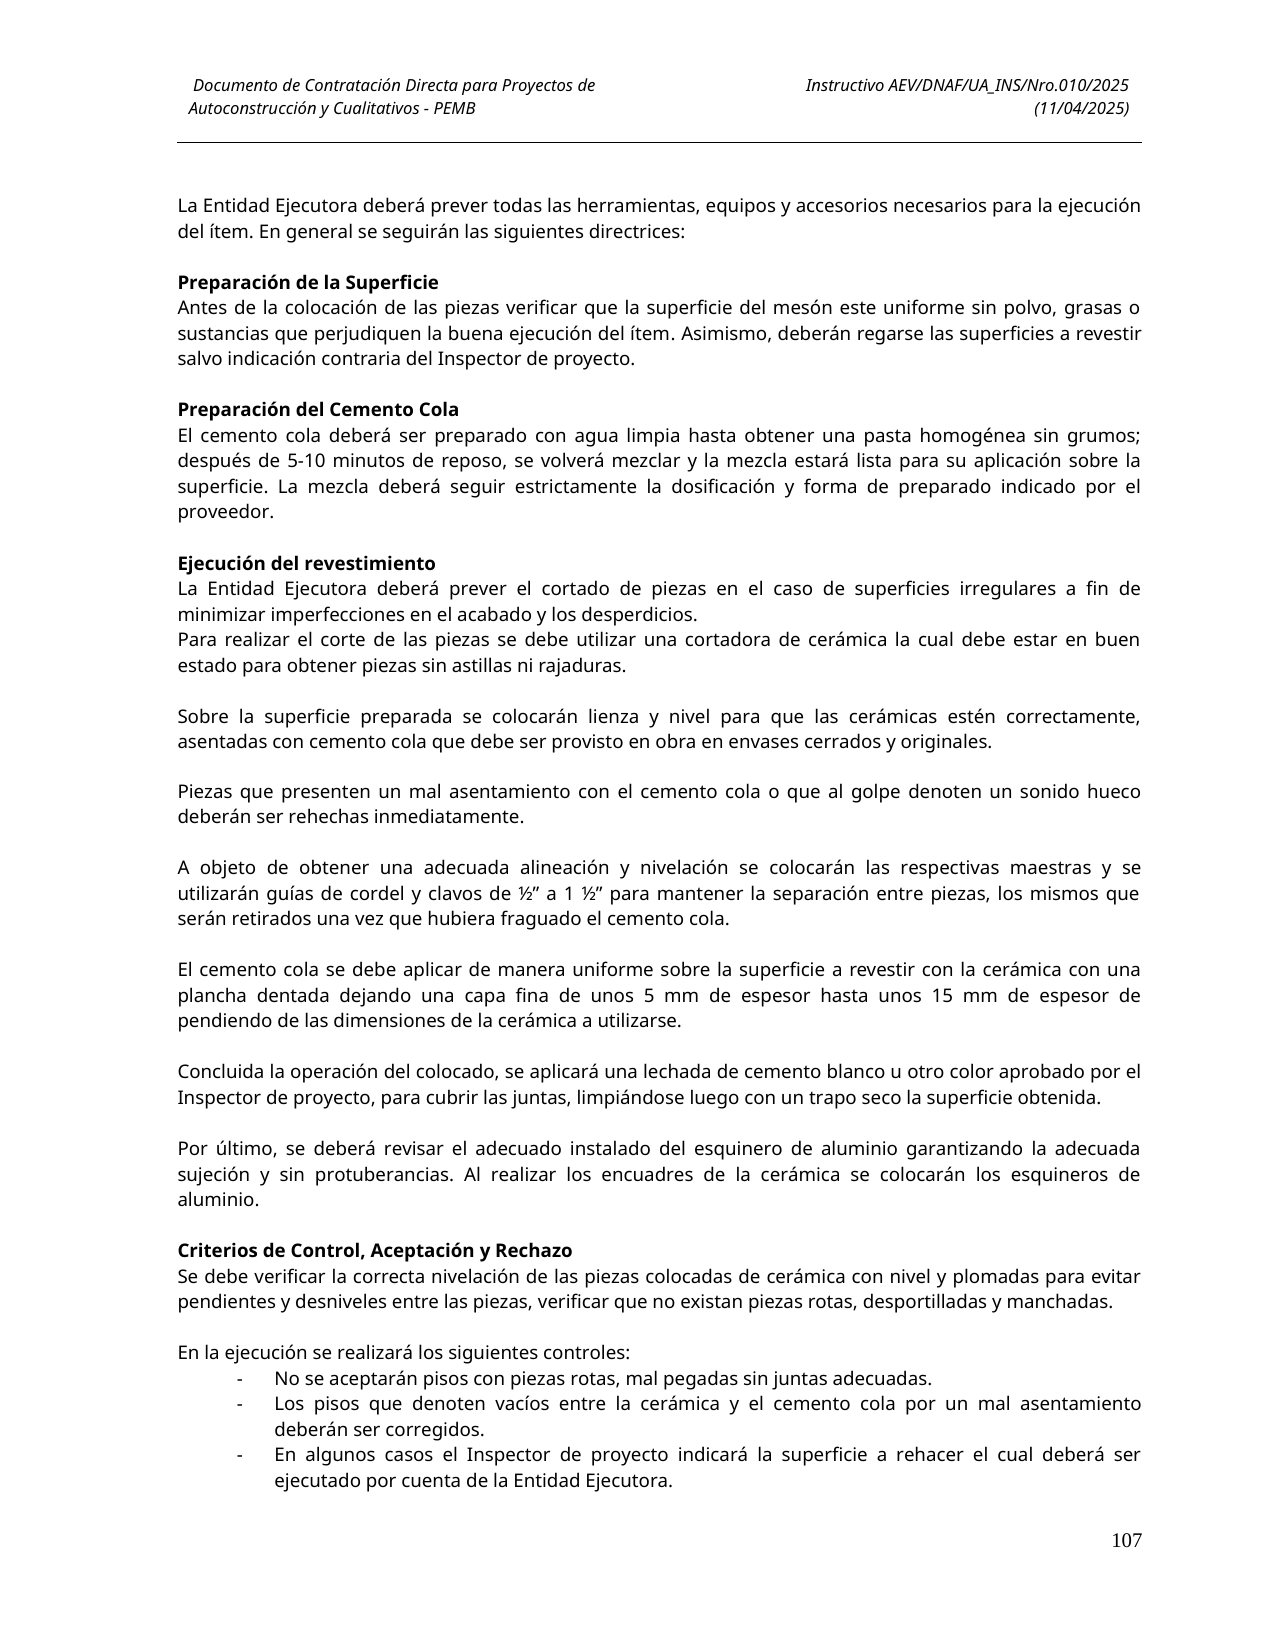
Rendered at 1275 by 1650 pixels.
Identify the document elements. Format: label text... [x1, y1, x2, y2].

text Ejecución del revestimiento [177, 550, 1142, 575]
text Se debe verificar la correcta nivelación de las piezas colocadas de cerámica con nivel y plomadas para evitar pendientes y desniveles entre las piezas, verificar que no existan piezas rotas, desportilladas y manchadas. [177, 1263, 1142, 1314]
text Concluida la operación del colocado, se aplicará una lechada de cemento blanco u otro color aprobado por el Inspector de proyecto, para cubrir las juntas, limpiándose luego con un trapo seco la superficie obtenida. [177, 1059, 1142, 1110]
text A objeto de obtener una adecuada alineación y nivelación se colocarán las respectivas maestras y se utilizarán guías de cordel y clavos de ½” a 1 ½” para mantener la separación entre piezas, los mismos que serán retirados una vez que hubiera fraguado el cemento cola. [177, 855, 1142, 931]
text Por último, se deberá revisar el adecuado instalado del esquinero de aluminio garantizando la adecuada sujeción y sin protuberancias. Al realizar los encuadres de la cerámica se colocarán los esquineros de aluminio. [177, 1135, 1142, 1212]
text Preparación de la Superficie [177, 269, 1142, 295]
list Los pisos que denoten vacíos entre la cerámica y el cemento cola por un mal asentamiento deberán ser corregidos. [237, 1391, 1142, 1442]
text Sobre la superficie preparada se colocarán lienza y nivel para que las cerámicas estén correctamente, asentadas con cemento cola que debe ser provisto en obra en envases cerrados y originales. [177, 703, 1142, 754]
text Piezas que presenten un mal asentamiento con el cemento cola o que al golpe denoten un sonido hueco deberán ser rehechas inmediatamente. [177, 778, 1142, 829]
text En la ejecución se realizará los siguientes controles: [177, 1339, 1142, 1365]
text El cemento cola se debe aplicar de manera uniforme sobre la superficie a revestir con la cerámica con una plancha dentada dejando una capa fina de unos 5 mm de espesor hasta unos 15 mm de espesor de pendiendo de las dimensiones de la cerámica a utilizarse. [177, 957, 1142, 1033]
text Preparación del Cemento Cola [177, 397, 1142, 422]
text Antes de la colocación de las piezas verificar que la superficie del mesón este uniforme sin polvo, grasas o sustancias que perjudiquen la buena ejecución del ítem. Asimismo, deberán regarse las superficies a revestir salvo indicación contraria del Inspector de proyecto. [177, 295, 1142, 371]
text El cemento cola deberá ser preparado con agua limpia hasta obtener una pasta homogénea sin grumos; después de 5-10 minutos de reposo, se volverá mezclar y la mezcla estará lista para su aplicación sobre la superficie. La mezcla deberá seguir estrictamente la dosificación y forma de preparado indicado por el proveedor. [177, 422, 1142, 524]
text Para realizar el corte de las piezas se debe utilizar una cortadora de cerámica la cual debe estar en buen estado para obtener piezas sin astillas ni rajaduras. [177, 626, 1142, 677]
list En algunos casos el Inspector de proyecto indicará la superficie a rehacer el cual deberá ser ejecutado por cuenta de la Entidad Ejecutora. [237, 1442, 1142, 1493]
text Criterios de Control, Aceptación y Rechazo [177, 1237, 1142, 1263]
text La Entidad Ejecutora deberá prever todas las herramientas, equipos y accesorios necesarios para la ejecución del ítem. En general se seguirán las siguientes directrices: [177, 193, 1142, 244]
text La Entidad Ejecutora deberá prever el cortado de piezas en el caso de superficies irregulares a fin de minimizar imperfecciones en el acabado y los desperdicios. [177, 575, 1142, 626]
list No se aceptarán pisos con piezas rotas, mal pegadas sin juntas adecuadas. [237, 1365, 1142, 1391]
